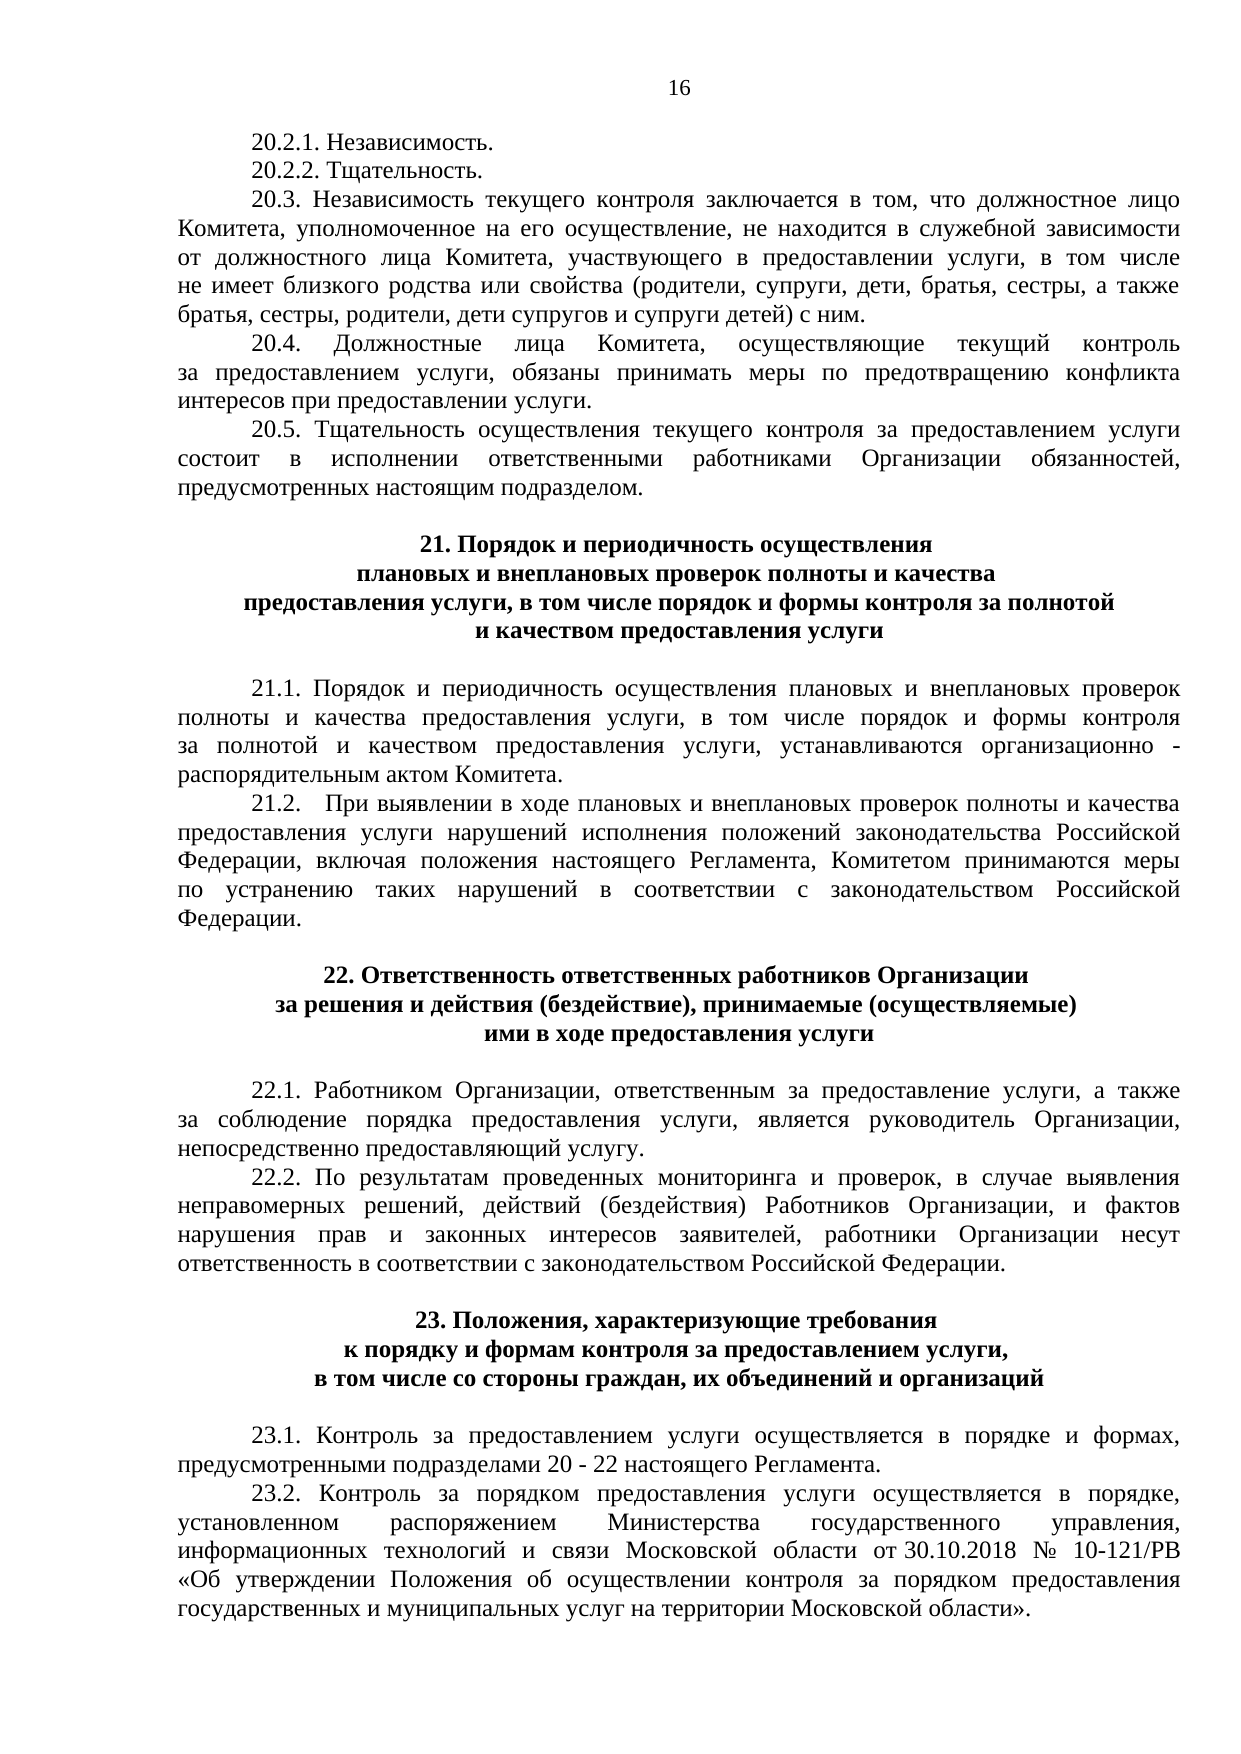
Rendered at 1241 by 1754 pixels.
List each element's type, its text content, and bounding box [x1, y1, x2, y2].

list 20.3. Независимость текущего контроля заключается в том, что должностное лицо Комитета, уполномоченное на его осуществление, не находится в служебной зависимости от должностного лица Комитета, участвующего в предоставлении услуги, в том числе не имеет близкого родства или свойства (родители, супруги, дети, братья, сестры, а также братья, сестры, родители, дети супругов и супруги детей) с ним. [177, 184, 1181, 328]
text 23. Положения, характеризующие требования к порядку и формам контроля за предоставлением услуги, в том числе со стороны граждан, их объединений и организаций [177, 1305, 1181, 1392]
text 22. Ответственность ответственных работников Организации за решения и действия (бездействие), принимаемые (осуществляемые) ими в ходе предоставления услуги [177, 960, 1181, 1047]
text 21. Порядок и периодичность осуществления плановых и внеплановых проверок полноты и качества предоставления услуги, в том числе порядок и формы контроля за полнотой и качеством предоставления услуги [177, 529, 1181, 644]
list 22.1. Работником Организации, ответственным за предоставление услуги, а также за соблюдение порядка предоставления услуги, является руководитель Организации, непосредственно предоставляющий услугу. [177, 1075, 1181, 1162]
text 21.1. Порядок и периодичность осуществления плановых и внеплановых проверок полноты и качества предоставления услуги, в том числе порядок и формы контроля за полнотой и качеством предоставления услуги, устанавливаются организационно - распорядительным актом Комитета. [177, 673, 1181, 788]
list 22.2. По результатам проведенных мониторинга и проверок, в случае выявления неправомерных решений, действий (бездействия) Работников Организации, и фактов нарушения прав и законных интересов заявителей, работники Организации несут ответственность в соответствии с законодательством Российской Федерации. [177, 1162, 1181, 1277]
list 23.1. Контроль за предоставлением услуги осуществляется в порядке и формах, предусмотренными подразделами 20 - 22 настоящего Регламента. [177, 1420, 1181, 1478]
list 20.5. Тщательность осуществления текущего контроля за предоставлением услуги состоит в исполнении ответственными работниками Организации обязанностей, предусмотренных настоящим подразделом. [177, 414, 1181, 500]
list 20.2.2. Тщательность. [177, 155, 1181, 184]
text 23.2. Контроль за порядком предоставления услуги осуществляется в порядке, установленном распоряжением Министерства государственного управления, информационных технологий и связи Московской области от 30.10.2018 № 10-121/РВ «Об утверждении Положения об осуществлении контроля за порядком предоставления государственных и муниципальных услуг на территории Московской области». [177, 1478, 1181, 1622]
list 20.2.1. Независимость. [177, 127, 1181, 155]
text 21.2. При выявлении в ходе плановых и внеплановых проверок полноты и качества предоставления услуги нарушений исполнения положений законодательства Российской Федерации, включая положения настоящего Регламента, Комитетом принимаются меры по устранению таких нарушений в соответствии с законодательством Российской Федерации. [177, 788, 1181, 932]
list 20.4. Должностные лица Комитета, осуществляющие текущий контроль за предоставлением услуги, обязаны принимать меры по предотвращению конфликта интересов при предоставлении услуги. [177, 328, 1181, 414]
